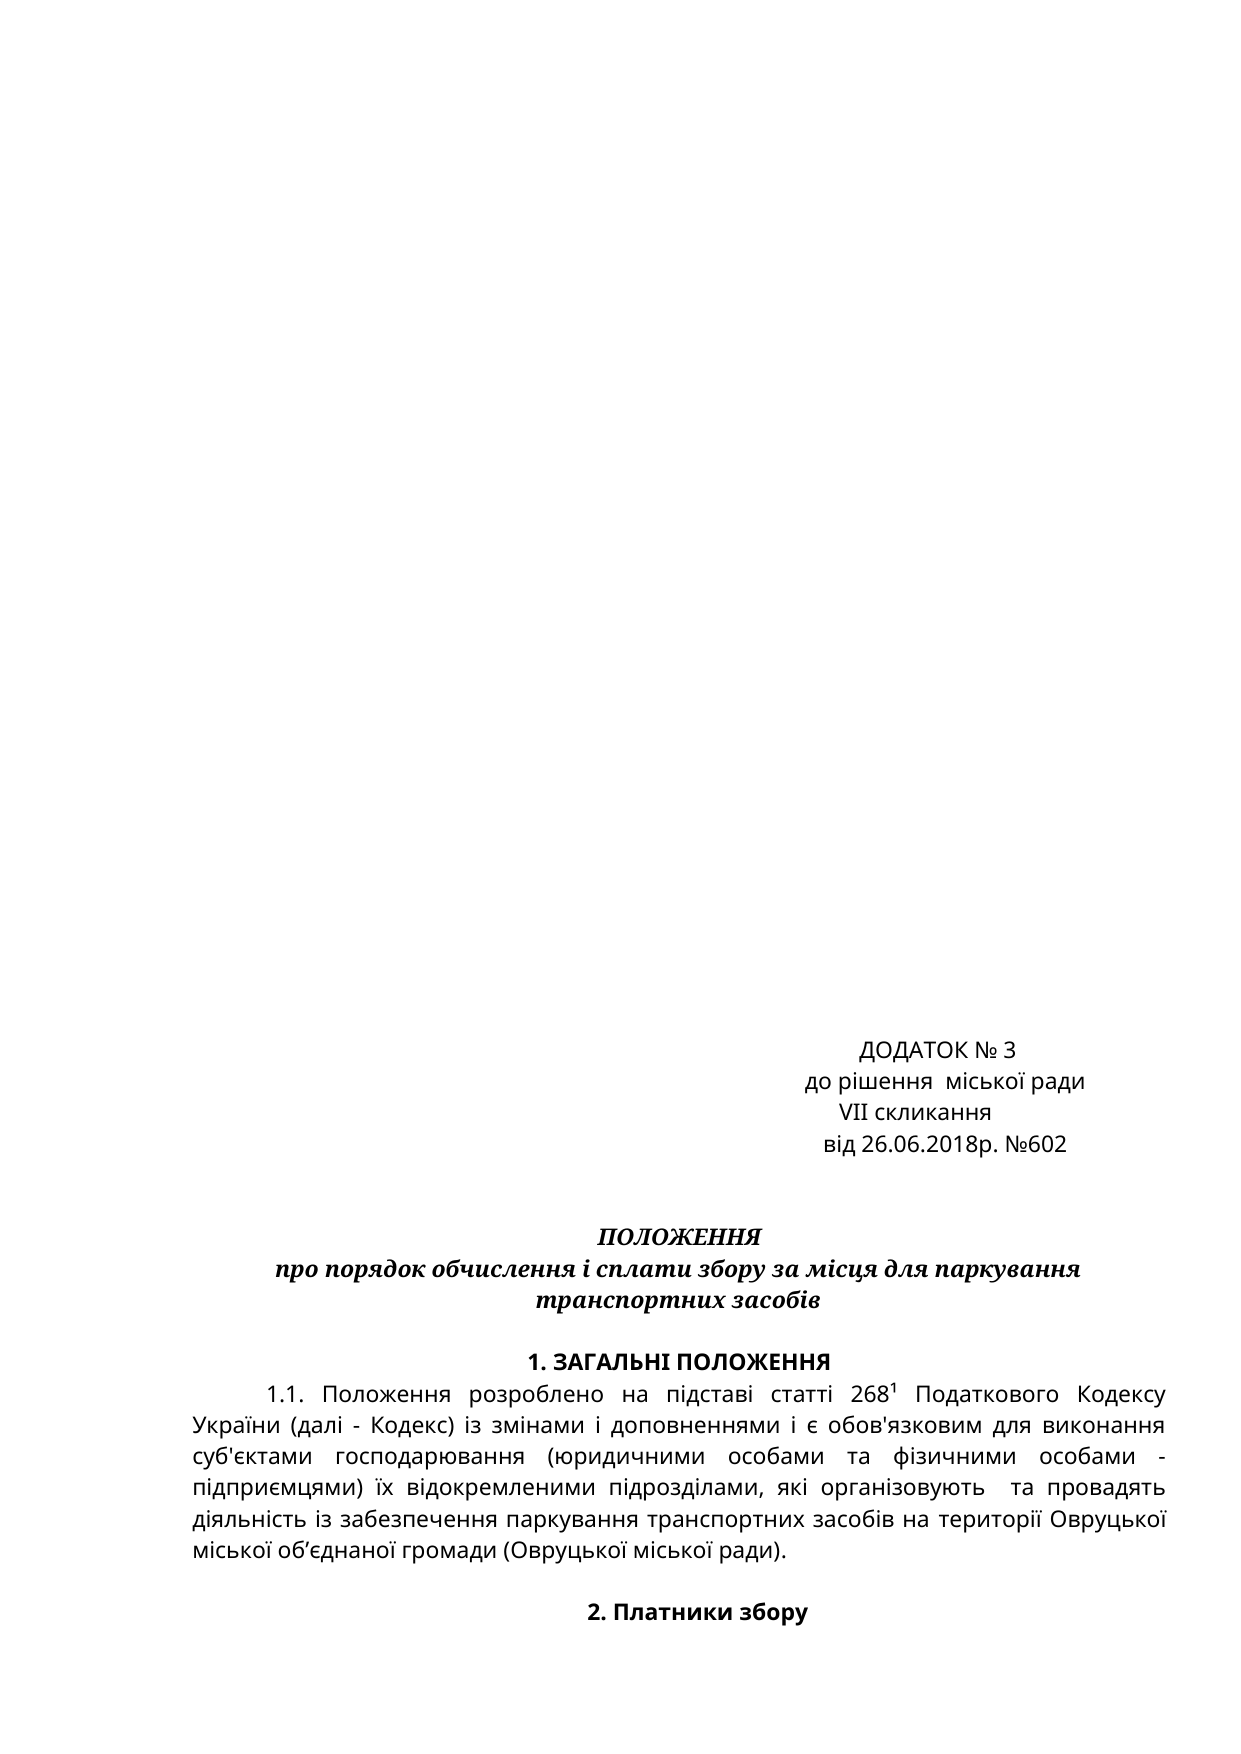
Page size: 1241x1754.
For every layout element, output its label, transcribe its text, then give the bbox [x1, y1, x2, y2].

text VІІ скликання [664, 1096, 1167, 1127]
text до рішення міської ради [723, 1065, 1167, 1096]
text ДОДАТОК № 3 [709, 1034, 1167, 1065]
text про порядок обчислення і сплати збору за місця для паркування транспортних засобів [192, 1252, 1167, 1315]
text 1. ЗАГАЛЬНІ ПОЛОЖЕННЯ [192, 1346, 1167, 1377]
text ПОЛОЖЕННЯ [192, 1221, 1167, 1252]
text 1.1. Положення розроблено на підставі статті 268¹ Податкового Кодексу України (далі - Кодекс) із змінами і доповненнями і є обов'язковим для виконання суб'єктами господарювання (юридичними особами та фізичними особами - підприємцями) їх відокремленими підрозділами, які організовують та провадять діяльність із забезпечення паркування транспортних засобів на території Овруцької міської об’єднаної громади (Овруцької міської ради). [192, 1377, 1167, 1565]
text 2. Платники збору [228, 1596, 1167, 1627]
text від 26.06.2018р. №602 [723, 1127, 1167, 1159]
